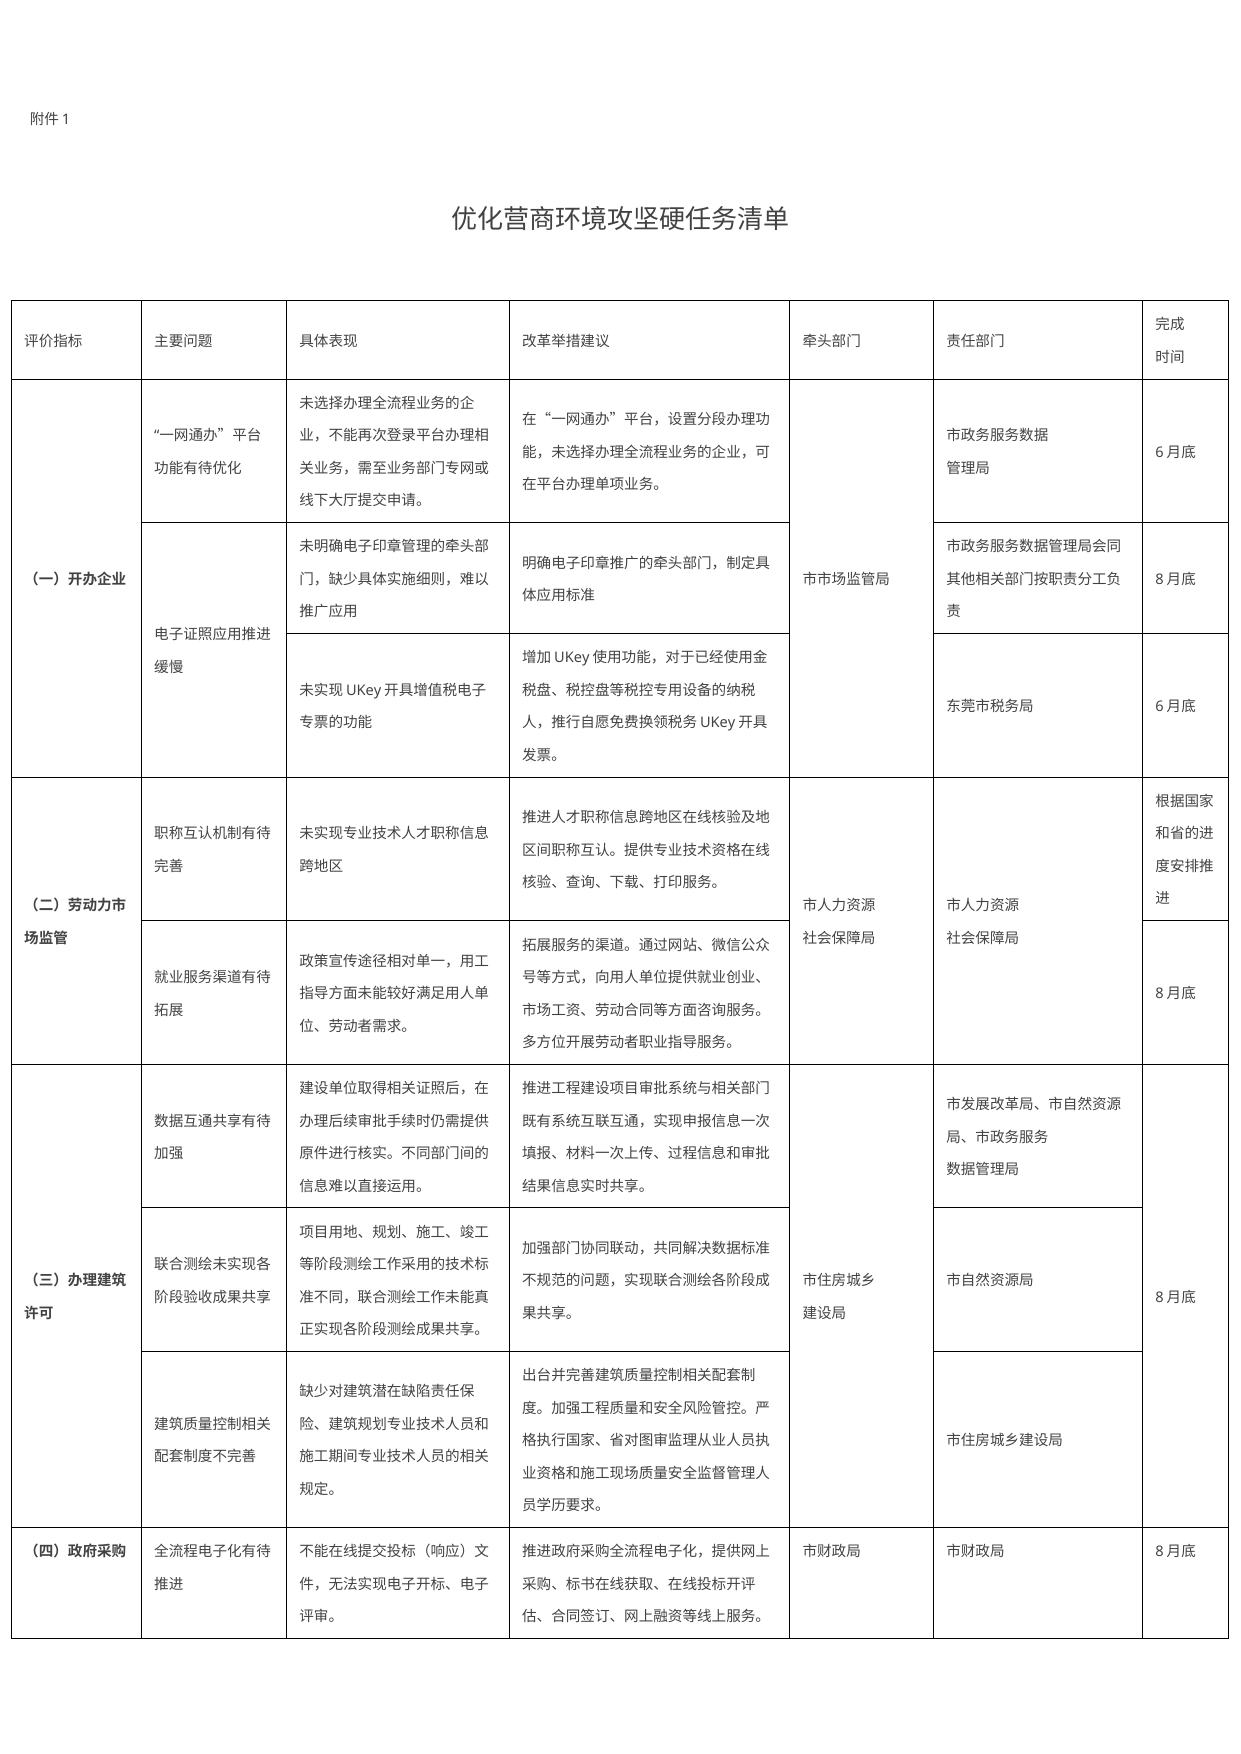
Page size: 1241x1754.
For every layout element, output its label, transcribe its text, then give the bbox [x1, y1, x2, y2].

table_cell （四）政府采购 [12, 1528, 141, 1638]
table_cell 政策宣传途径相对单一，用工指导方面未能较好满足用人单位、劳动者需求。 [287, 921, 509, 1064]
table_cell 未实现UKey开具增值税电子专票的功能 [287, 634, 509, 777]
table_cell 市市场监管局 [790, 380, 933, 777]
table_cell 在“一网通办”平台，设置分段办理功能，未选择办理全流程业务的企业，可在平台办理单项业务。 [510, 380, 789, 522]
table_cell 8月底 [1143, 523, 1228, 633]
table_cell 推进工程建设项目审批系统与相关部门既有系统互联互通，实现申报信息一次填报、材料一次上传、过程信息和审批结果信息实时共享。 [510, 1065, 789, 1207]
table_cell 8月底 [1143, 1065, 1228, 1527]
table_cell 增加UKey使用功能，对于已经使用金税盘、税控盘等税控专用设备的纳税人，推行自愿免费换领税务UKey开具发票。 [510, 634, 789, 777]
table_cell 市人力资源 社会保障局 [790, 778, 933, 1064]
table_cell 不能在线提交投标（响应）文件，无法实现电子开标、电子评审。 [287, 1528, 509, 1638]
table_header 评价指标 [12, 301, 141, 378]
table_cell 职称互认机制有待完善 [142, 778, 286, 920]
table_cell 6月底 [1143, 634, 1228, 777]
table_cell 项目用地、规划、施工、竣工等阶段测绘工作采用的技术标准不同，联合测绘工作未能真正实现各阶段测绘成果共享。 [287, 1208, 509, 1351]
table_cell 未选择办理全流程业务的企业，不能再次登录平台办理相关业务，需至业务部门专网或线下大厅提交申请。 [287, 380, 509, 522]
table_cell 建设单位取得相关证照后，在办理后续审批手续时仍需提供原件进行核实。不同部门间的信息难以直接运用。 [287, 1065, 509, 1207]
table_cell 市住房城乡 建设局 [790, 1065, 933, 1527]
text 优化营商环境攻坚硬任务清单 [29, 185, 1211, 250]
table_cell 联合测绘未实现各阶段验收成果共享 [142, 1208, 286, 1351]
table_cell 根据国家和省的进度安排推进 [1143, 778, 1228, 920]
table_cell （二）劳动力市场监管 [12, 778, 141, 1064]
table_cell 市住房城乡建设局 [934, 1352, 1142, 1527]
table_cell 建筑质量控制相关配套制度不完善 [142, 1352, 286, 1527]
table_cell 缺少对建筑潜在缺陷责任保险、建筑规划专业技术人员和施工期间专业技术人员的相关规定。 [287, 1352, 509, 1527]
table_header 主要问题 [142, 301, 286, 378]
table_cell 未明确电子印章管理的牵头部门，缺少具体实施细则，难以推广应用 [287, 523, 509, 633]
table_cell 推进政府采购全流程电子化，提供网上采购、标书在线获取、在线投标开评估、合同签订、网上融资等线上服务。 [510, 1528, 789, 1638]
table_cell 全流程电子化有待推进 [142, 1528, 286, 1638]
table_cell 加强部门协同联动，共同解决数据标准不规范的问题，实现联合测绘各阶段成果共享。 [510, 1208, 789, 1351]
table_cell 6月底 [1143, 380, 1228, 522]
table_cell 明确电子印章推广的牵头部门，制定具体应用标准 [510, 523, 789, 633]
table_cell 东莞市税务局 [934, 634, 1142, 777]
table_cell 市政务服务数据管理局会同其他相关部门按职责分工负责 [934, 523, 1142, 633]
table_cell “一网通办”平台功能有待优化 [142, 380, 286, 522]
table_header 牵头部门 [790, 301, 933, 378]
table_header 完成 时间 [1143, 301, 1228, 378]
table_cell 未实现专业技术人才职称信息跨地区 [287, 778, 509, 920]
table_cell 8月底 [1143, 921, 1228, 1064]
table_cell 市人力资源 社会保障局 [934, 778, 1142, 1064]
table_cell 市政务服务数据 管理局 [934, 380, 1142, 522]
table_cell 数据互通共享有待加强 [142, 1065, 286, 1207]
table_cell 8月底 [1143, 1528, 1228, 1638]
table_cell 出台并完善建筑质量控制相关配套制度。加强工程质量和安全风险管控。严格执行国家、省对图审监理从业人员执业资格和施工现场质量安全监督管理人员学历要求。 [510, 1352, 789, 1527]
table_cell 市发展改革局、市自然资源局、市政务服务 数据管理局 [934, 1065, 1142, 1207]
table_cell 电子证照应用推进缓慢 [142, 523, 286, 777]
table_cell （三）办理建筑许可 [12, 1065, 141, 1527]
table_cell 市财政局 [790, 1528, 933, 1638]
table_cell 推进人才职称信息跨地区在线核验及地区间职称互认。提供专业技术资格在线核验、查询、下载、打印服务。 [510, 778, 789, 920]
table_cell 市财政局 [934, 1528, 1142, 1638]
table_cell 拓展服务的渠道。通过网站、微信公众号等方式，向用人单位提供就业创业、市场工资、劳动合同等方面咨询服务。多方位开展劳动者职业指导服务。 [510, 921, 789, 1064]
table_cell （一）开办企业 [12, 380, 141, 777]
table_header 具体表现 [287, 301, 509, 378]
table_cell 就业服务渠道有待拓展 [142, 921, 286, 1064]
table_header 责任部门 [934, 301, 1142, 378]
table_header 改革举措建议 [510, 301, 789, 378]
table_cell 市自然资源局 [934, 1208, 1142, 1351]
text 附件1 [29, 102, 1211, 134]
